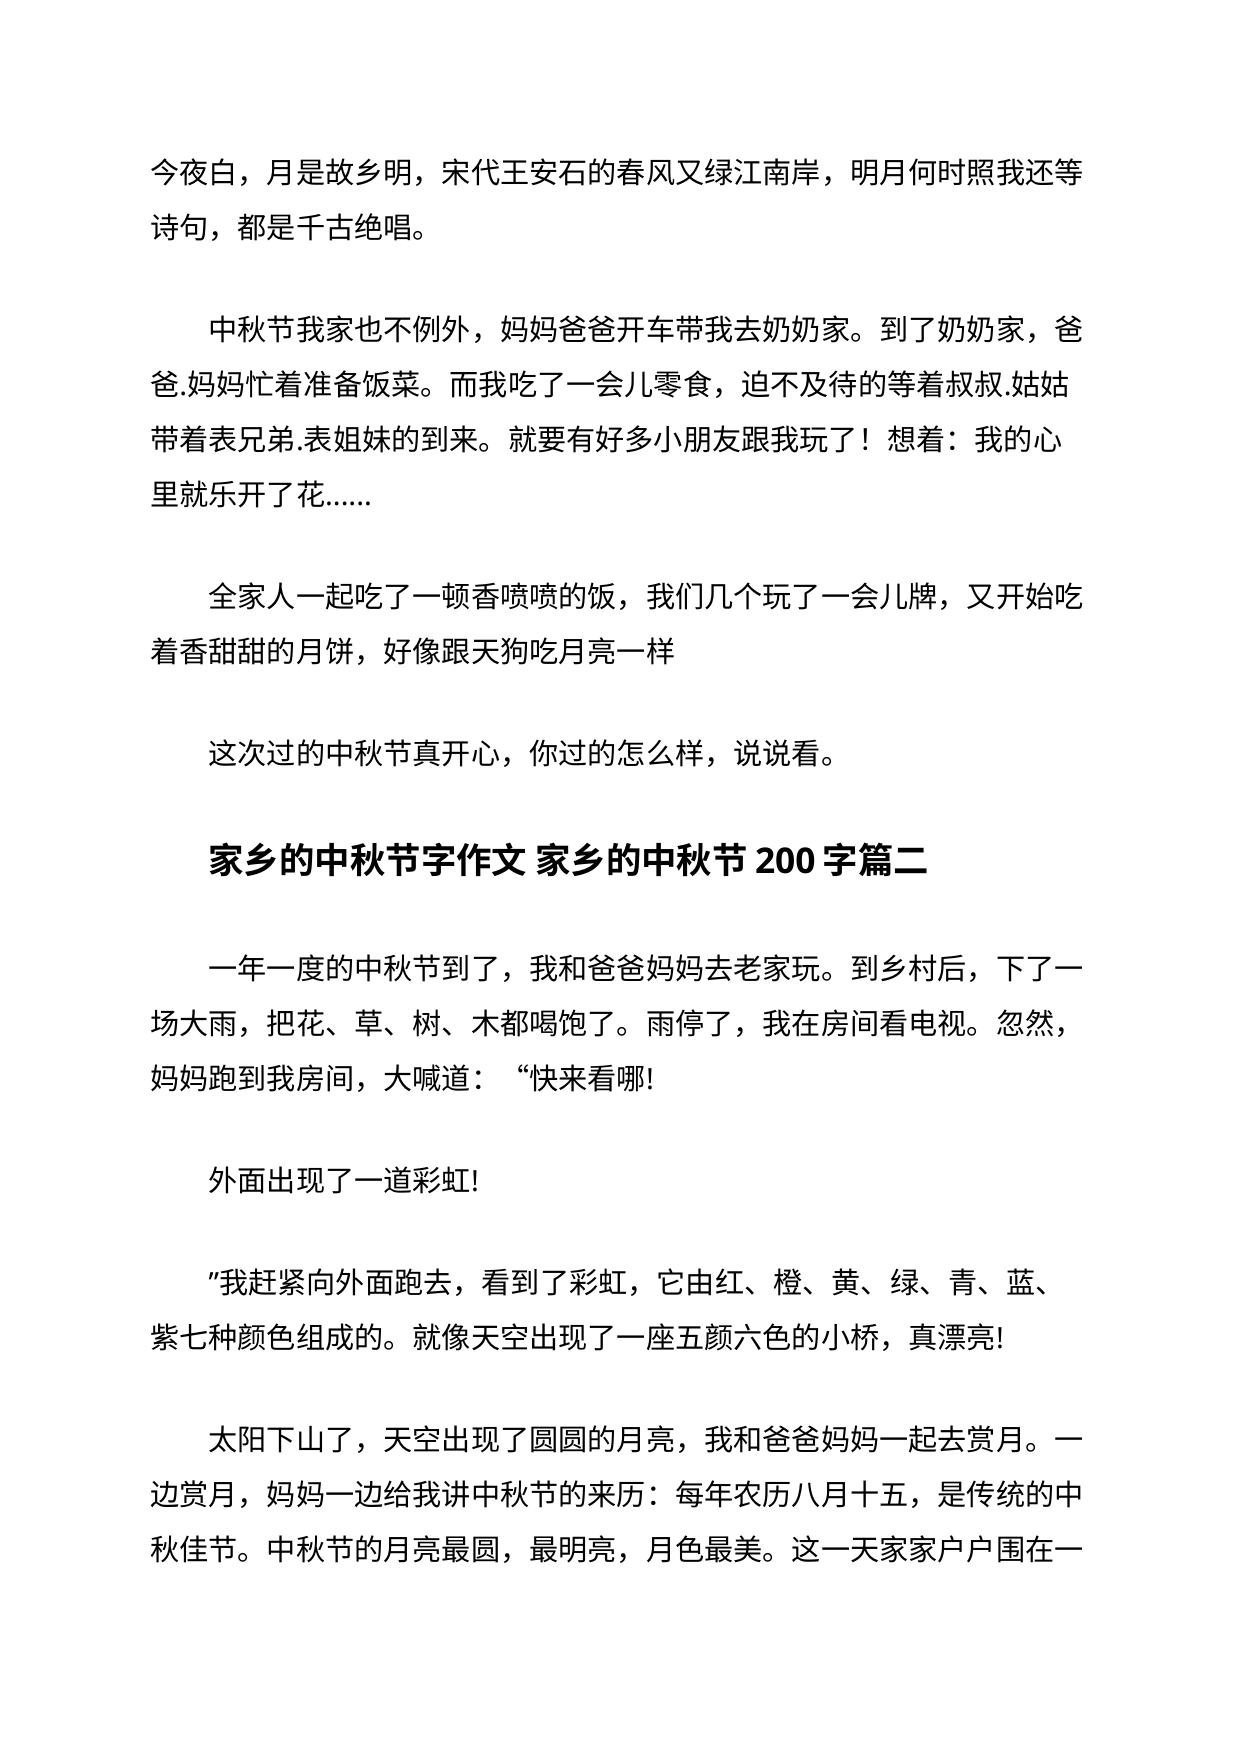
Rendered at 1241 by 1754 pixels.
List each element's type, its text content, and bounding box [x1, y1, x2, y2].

text ”我赶紧向外面跑去，看到了彩虹，它由红、橙、黄、绿、青、蓝、紫七种颜色组成的。就像天空出现了一座五颜六色的小桥，真漂亮! [150, 1259, 1090, 1357]
text 家乡的中秋节字作文 家乡的中秋节200字篇二 [150, 832, 1090, 883]
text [150, 150, 1090, 247]
text 一年一度的中秋节到了，我和爸爸妈妈去老家玩。到乡村后，下了一场大雨，把花、草、树、木都喝饱了。雨停了，我在房间看电视。忽然，妈妈跑到我房间，大喊道：“快来看哪! [150, 946, 1090, 1098]
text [150, 1416, 1090, 1568]
text 外面出现了一道彩虹! [150, 1157, 1090, 1200]
text 中秋节我家也不例外，妈妈爸爸开车带我去奶奶家。到了奶奶家，爸爸.妈妈忙着准备饭菜。而我吃了一会儿零食，迫不及待的等着叔叔.姑姑带着表兄弟.表姐妹的到来。就要有好多小朋友跟我玩了！想着：我的心里就乐开了花...... [150, 307, 1090, 514]
text 这次过的中秋节真开心，你过的怎么样，说说看。 [150, 730, 1090, 772]
text 全家人一起吃了一顿香喷喷的饭，我们几个玩了一会儿牌，又开始吃着香甜甜的月饼，好像跟天狗吃月亮一样 [150, 573, 1090, 671]
